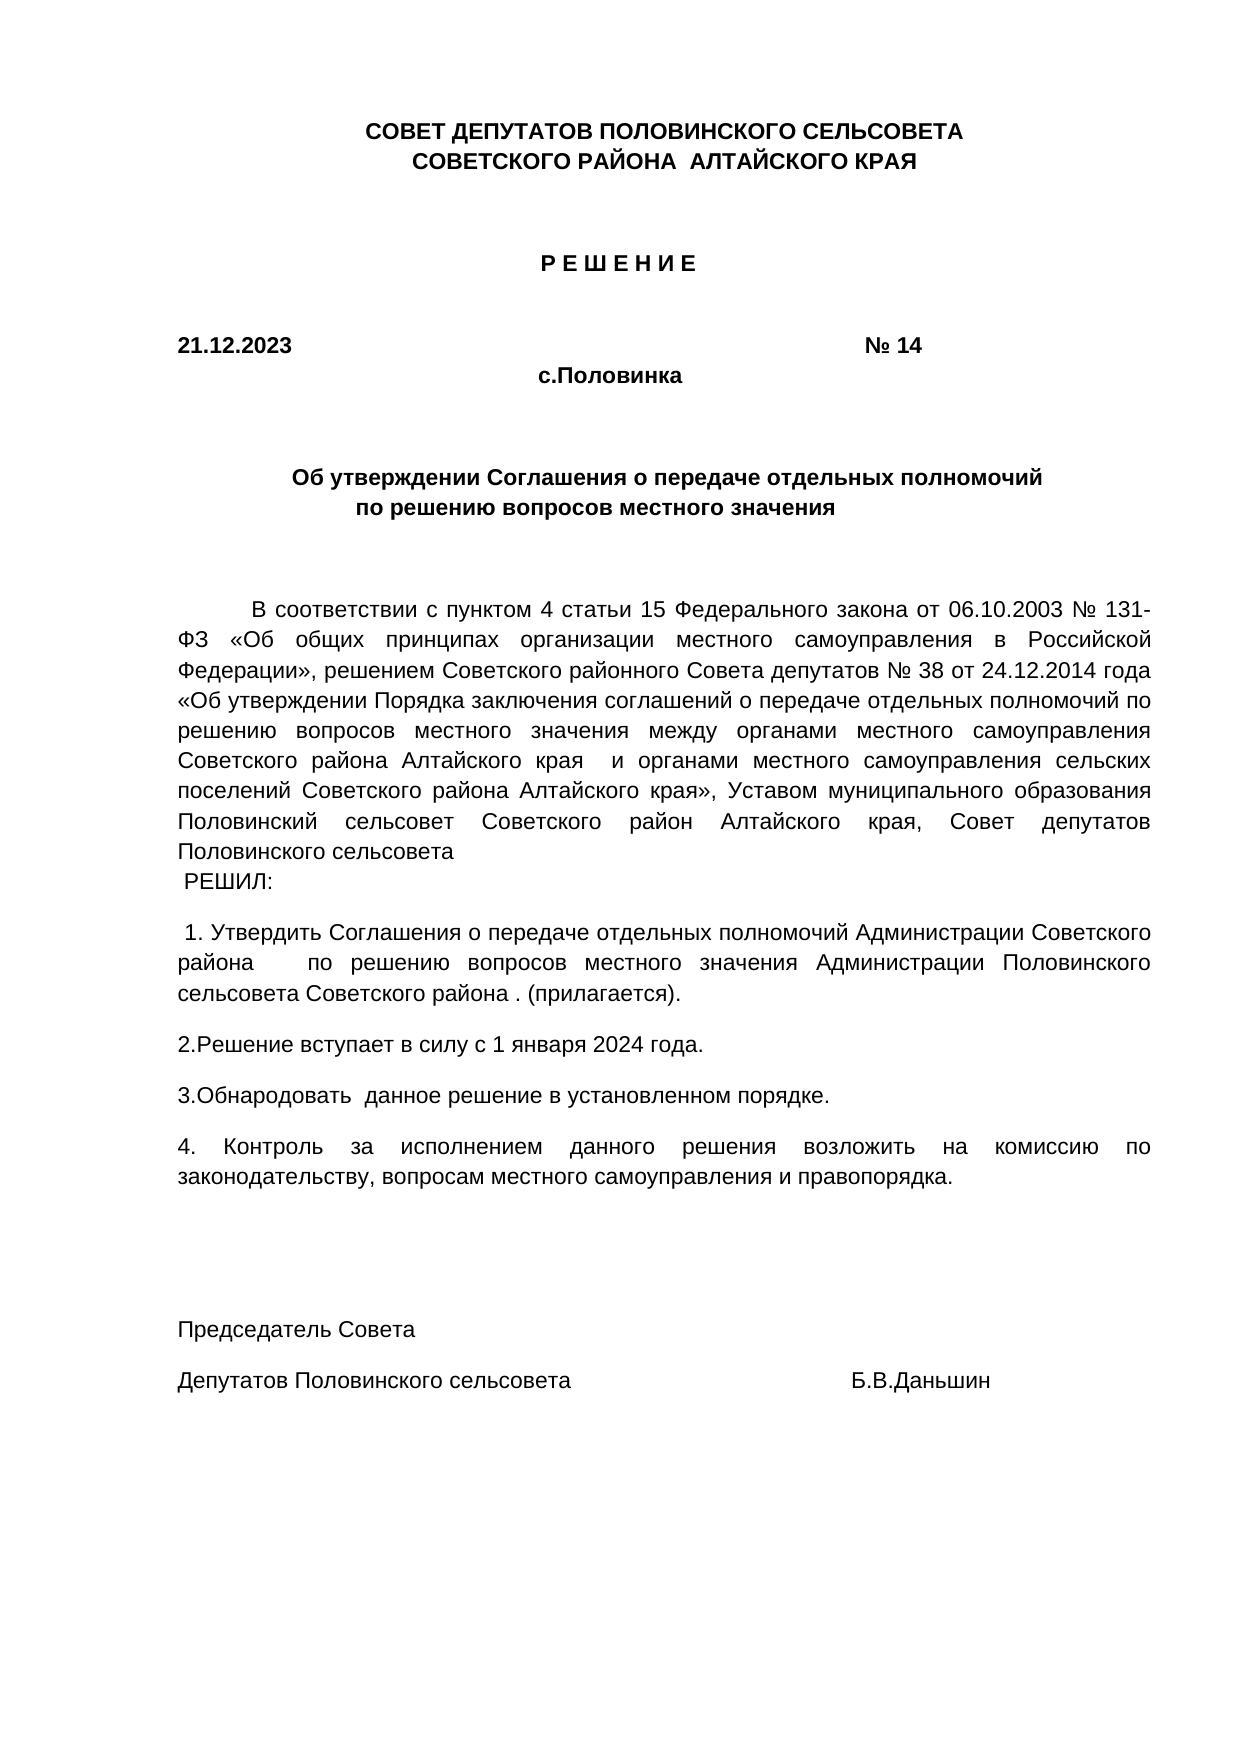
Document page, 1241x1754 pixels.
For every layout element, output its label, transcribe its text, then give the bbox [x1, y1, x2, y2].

text В соответствии с пунктом 4 статьи 15 Федерального закона от 06.10.2003 № 131-ФЗ «Об общих принципах организации местного самоуправления в Российской Федерации», решением Советского районного Совета депутатов № 38 от 24.12.2014 года «Об утверждении Порядка заключения соглашений о передаче отдельных полномочий по решению вопросов местного значения между органами местного самоуправления Советского района Алтайского края и органами местного самоуправления сельских поселений Советского района Алтайского края», Уставом муниципального образования Половинский сельсовет Советского район Алтайского края, Совет депутатов Половинского сельсовета [177, 596, 1152, 864]
text с.Половинка [290, 362, 1152, 388]
text СОВЕТСКОГО РАЙОНА АЛТАЙСКОГО КРАЯ [177, 148, 1152, 175]
text по решению вопросов местного значения [177, 494, 1152, 521]
text Председатель Совета [177, 1316, 1152, 1342]
text 4. Контроль за исполнением данного решения возложить на комиссию по законодательству, вопросам местного самоуправления и правопорядка. [177, 1133, 1152, 1189]
text Р Е Ш Е Н И Е [177, 250, 1152, 277]
text 1. Утвердить Соглашения о передаче отдельных полномочий Администрации Советского района по решению вопросов местного значения Администрации Половинского сельсовета Советского района . (прилагается). [177, 919, 1152, 1006]
text РЕШИЛ: [177, 868, 1152, 894]
text СОВЕТ ДЕПУТАТОВ ПОЛОВИНСКОГО СЕЛЬСОВЕТА [177, 118, 1152, 144]
text Об утверждении Соглашения о передаче отдельных полномочий [177, 464, 1152, 490]
text 3.Обнародовать данное решение в установленном порядке. [177, 1082, 1152, 1108]
text 21.12.2023 № 14 [177, 332, 1152, 358]
text Депутатов Половинского сельсовета Б.В.Даньшин [177, 1367, 1152, 1393]
text 2.Решение вступает в силу с 1 января 2024 года. [177, 1031, 1152, 1057]
